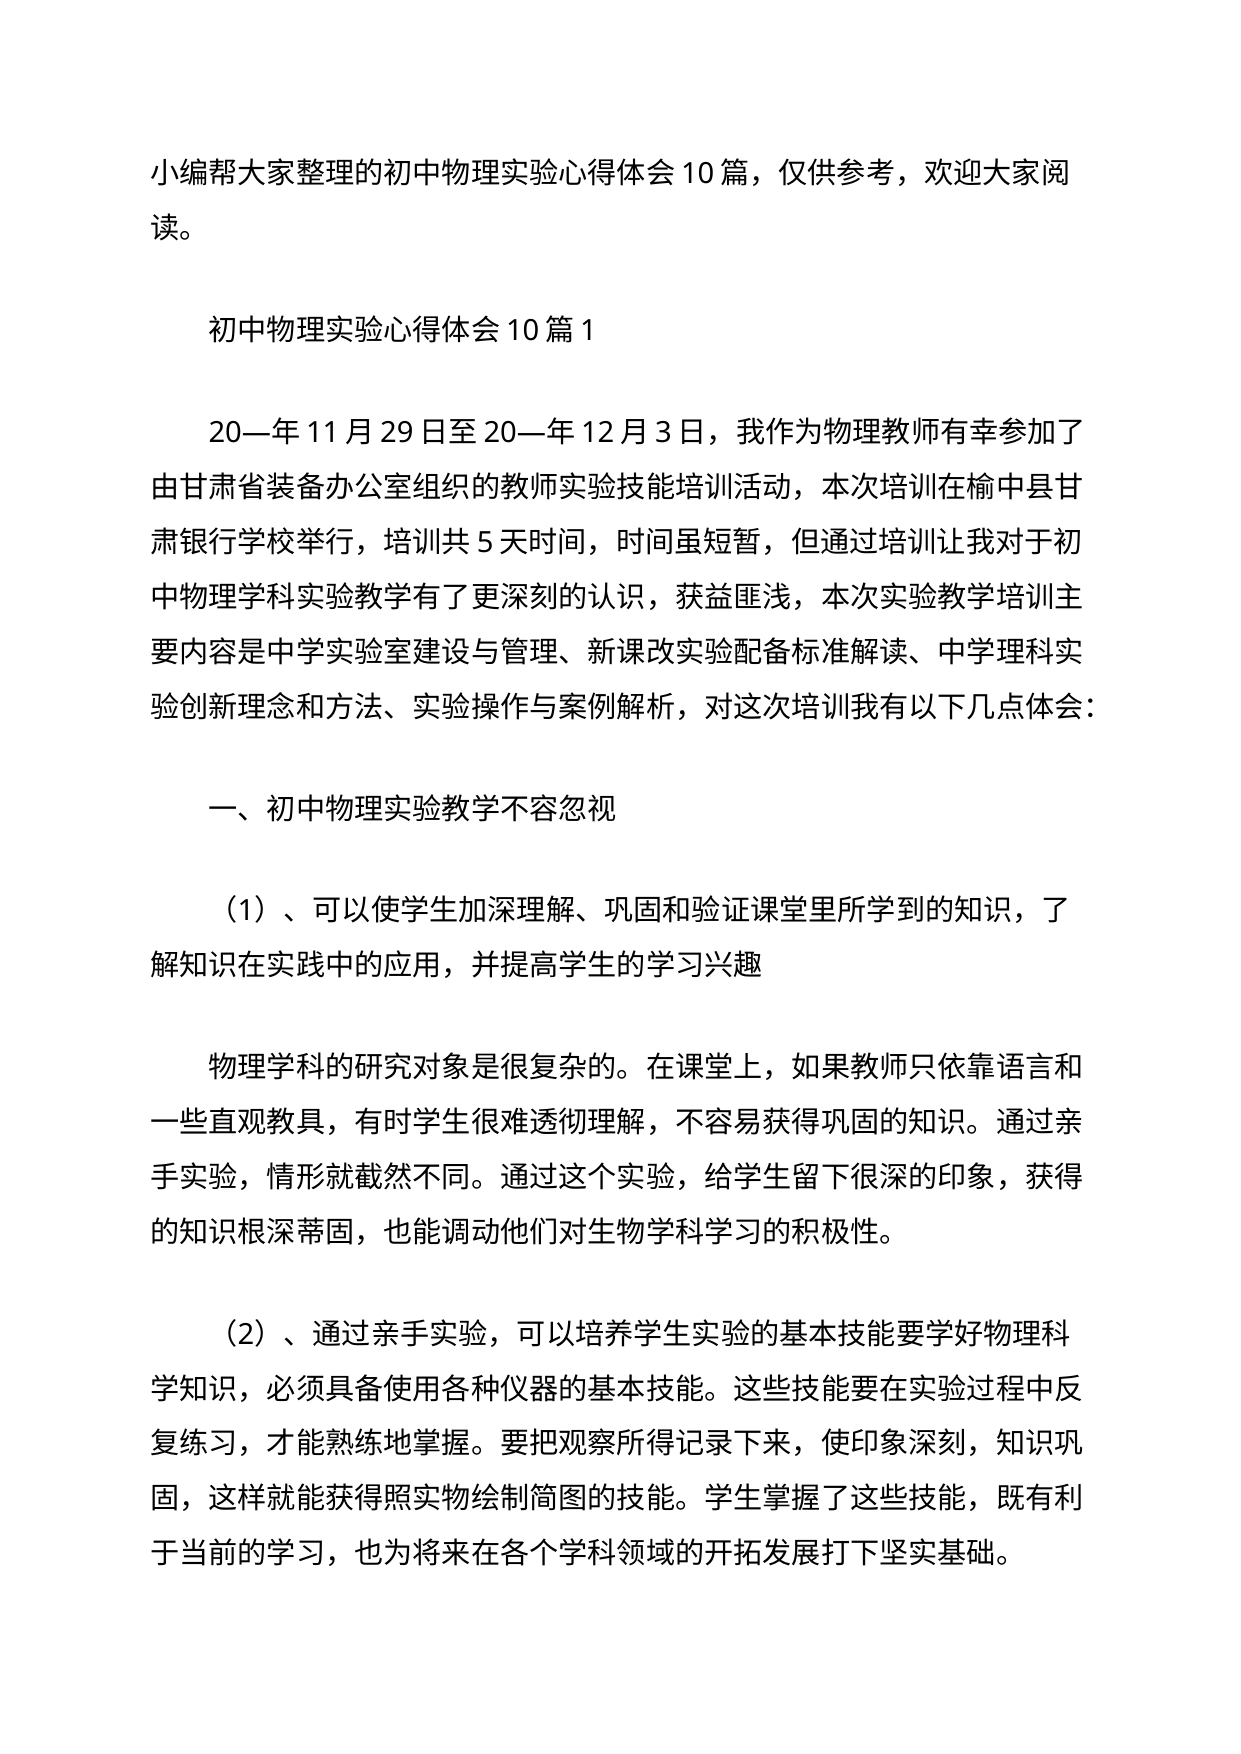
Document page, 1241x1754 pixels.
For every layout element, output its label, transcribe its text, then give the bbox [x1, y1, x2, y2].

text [150, 150, 1090, 247]
text 20—年11月29日至20—年12月3日，我作为物理教师有幸参加了由甘肃省装备办公室组织的教师实验技能培训活动，本次培训在榆中县甘肃银行学校举行，培训共5天时间，时间虽短暂，但通过培训让我对于初中物理学科实验教学有了更深刻的认识，获益匪浅，本次实验教学培训主要内容是中学实验室建设与管理、新课改实验配备标准解读、中学理科实验创新理念和方法、实验操作与案例解析，对这次培训我有以下几点体会： [150, 409, 1090, 726]
text （2）、通过亲手实验，可以培养学生实验的基本技能要学好物理科学知识，必须具备使用各种仪器的基本技能。这些技能要在实验过程中反复练习，才能熟练地掌握。要把观察所得记录下来，使印象深刻，知识巩固，这样就能获得照实物绘制简图的技能。学生掌握了这些技能，既有利于当前的学习，也为将来在各个学科领域的开拓发展打下坚实基础。 [150, 1310, 1090, 1572]
text 初中物理实验心得体会10篇1 [150, 307, 1090, 349]
text 物理学科的研究对象是很复杂的。在课堂上，如果教师只依靠语言和一些直观教具，有时学生很难透彻理解，不容易获得巩固的知识。通过亲手实验，情形就截然不同。通过这个实验，给学生留下很深的印象，获得的知识根深蒂固，也能调动他们对生物学科学习的积极性。 [150, 1044, 1090, 1251]
text （1）、可以使学生加深理解、巩固和验证课堂里所学到的知识，了解知识在实践中的应用，并提高学生的学习兴趣 [150, 887, 1090, 984]
text 一、初中物理实验教学不容忽视 [150, 785, 1090, 827]
